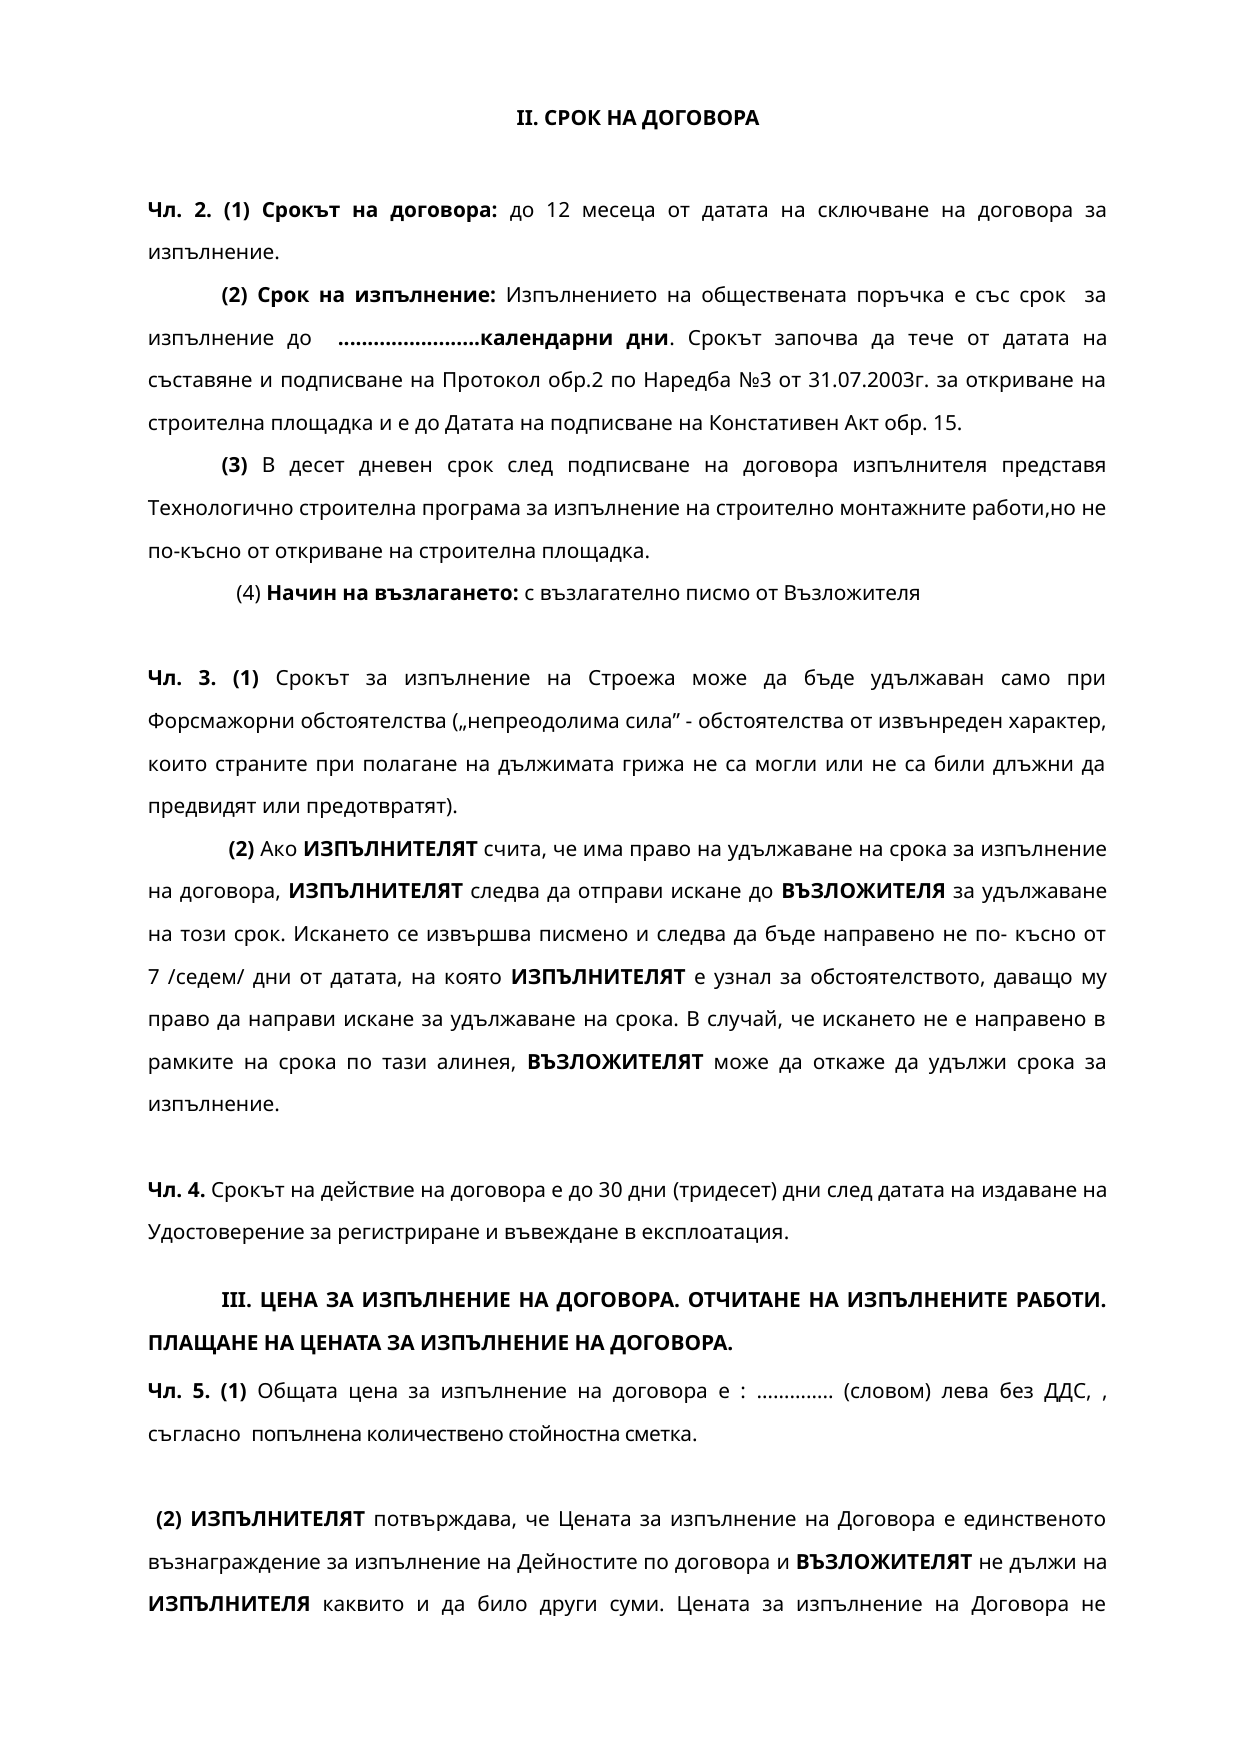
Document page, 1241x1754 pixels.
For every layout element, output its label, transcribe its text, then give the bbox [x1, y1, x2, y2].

text (2) Ако ИЗПЪЛНИТЕЛЯТ счита, че има право на удължаване на срока за изпълнение на договора, ИЗПЪЛНИТЕЛЯТ следва да отправи искане до ВЪЗЛОЖИТЕЛЯ за удължаване на този срок. Искането се извършва писмено и следва да бъде направено не по- късно от 7 /седем/ дни от датата, на която ИЗПЪЛНИТЕЛЯТ е узнал за обстоятелството, даващо му право да направи искане за удължаване на срока. В случай, че искането не е направено в рамките на срока по тази алинея, ВЪЗЛОЖИТЕЛЯТ може да откаже да удължи срока за изпълнение. [148, 834, 1107, 1118]
text Чл. 3. (1) Срокът за изпълнение на Строежа може да бъде удължаван само при Форсмажорни обстоятелства („непреодолима сила” - обстоятелства от извънреден характер, които страните при полагане на дължимата грижа не са могли или не са били длъжни да предвидят или предотвратят). [148, 663, 1107, 820]
text Чл. 5. (1) Общата цена за изпълнение на договора е : ………….. (словом) лева без ДДС, , съгласно попълнена количествено стойностна сметка. [148, 1376, 1107, 1447]
text III. ЦЕНА ЗА ИЗПЪЛНЕНИЕ НА ДОГОВОРА. ОТЧИТАНЕ НА ИЗПЪЛНЕНИТЕ РАБОТИ. ПЛАЩАНЕ НА ЦЕНАТА ЗА ИЗПЪЛНЕНИЕ НА ДОГОВОРА. [148, 1285, 1107, 1356]
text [148, 1504, 1107, 1618]
text Чл. 2. (1) Срокът на договора: до 12 месеца от датата на сключване на договора за изпълнение. [148, 195, 1107, 266]
text ІI. СРОК НА ДОГОВОРА [443, 103, 1107, 132]
text (2) Срок на изпълнение: Изпълнението на обществената поръчка е със срок за изпълнение до ........................календарни дни. Срокът започва да тече от датата на съставяне и подписване на Протокол обр.2 по Наредба №3 от 31.07.2003г. за откриване на строителна площадка и е до Датата на подписване на Констативен Акт обр. 15. [148, 280, 1107, 436]
text (4) Начин на възлагането: с възлагателно писмо от Възложителя [148, 578, 1107, 607]
text (3) В десет дневен срок след подписване на договора изпълнителя представя Технологично строителна програма за изпълнение на строително монтажните работи,но не по-късно от откриване на строителна площадка. [148, 451, 1107, 564]
text Чл. 4. Срокът на действие на договора е до 30 дни (тридесет) дни след датата на издаване на Удостоверение за регистриране и въвеждане в експлоатация. [148, 1175, 1107, 1246]
